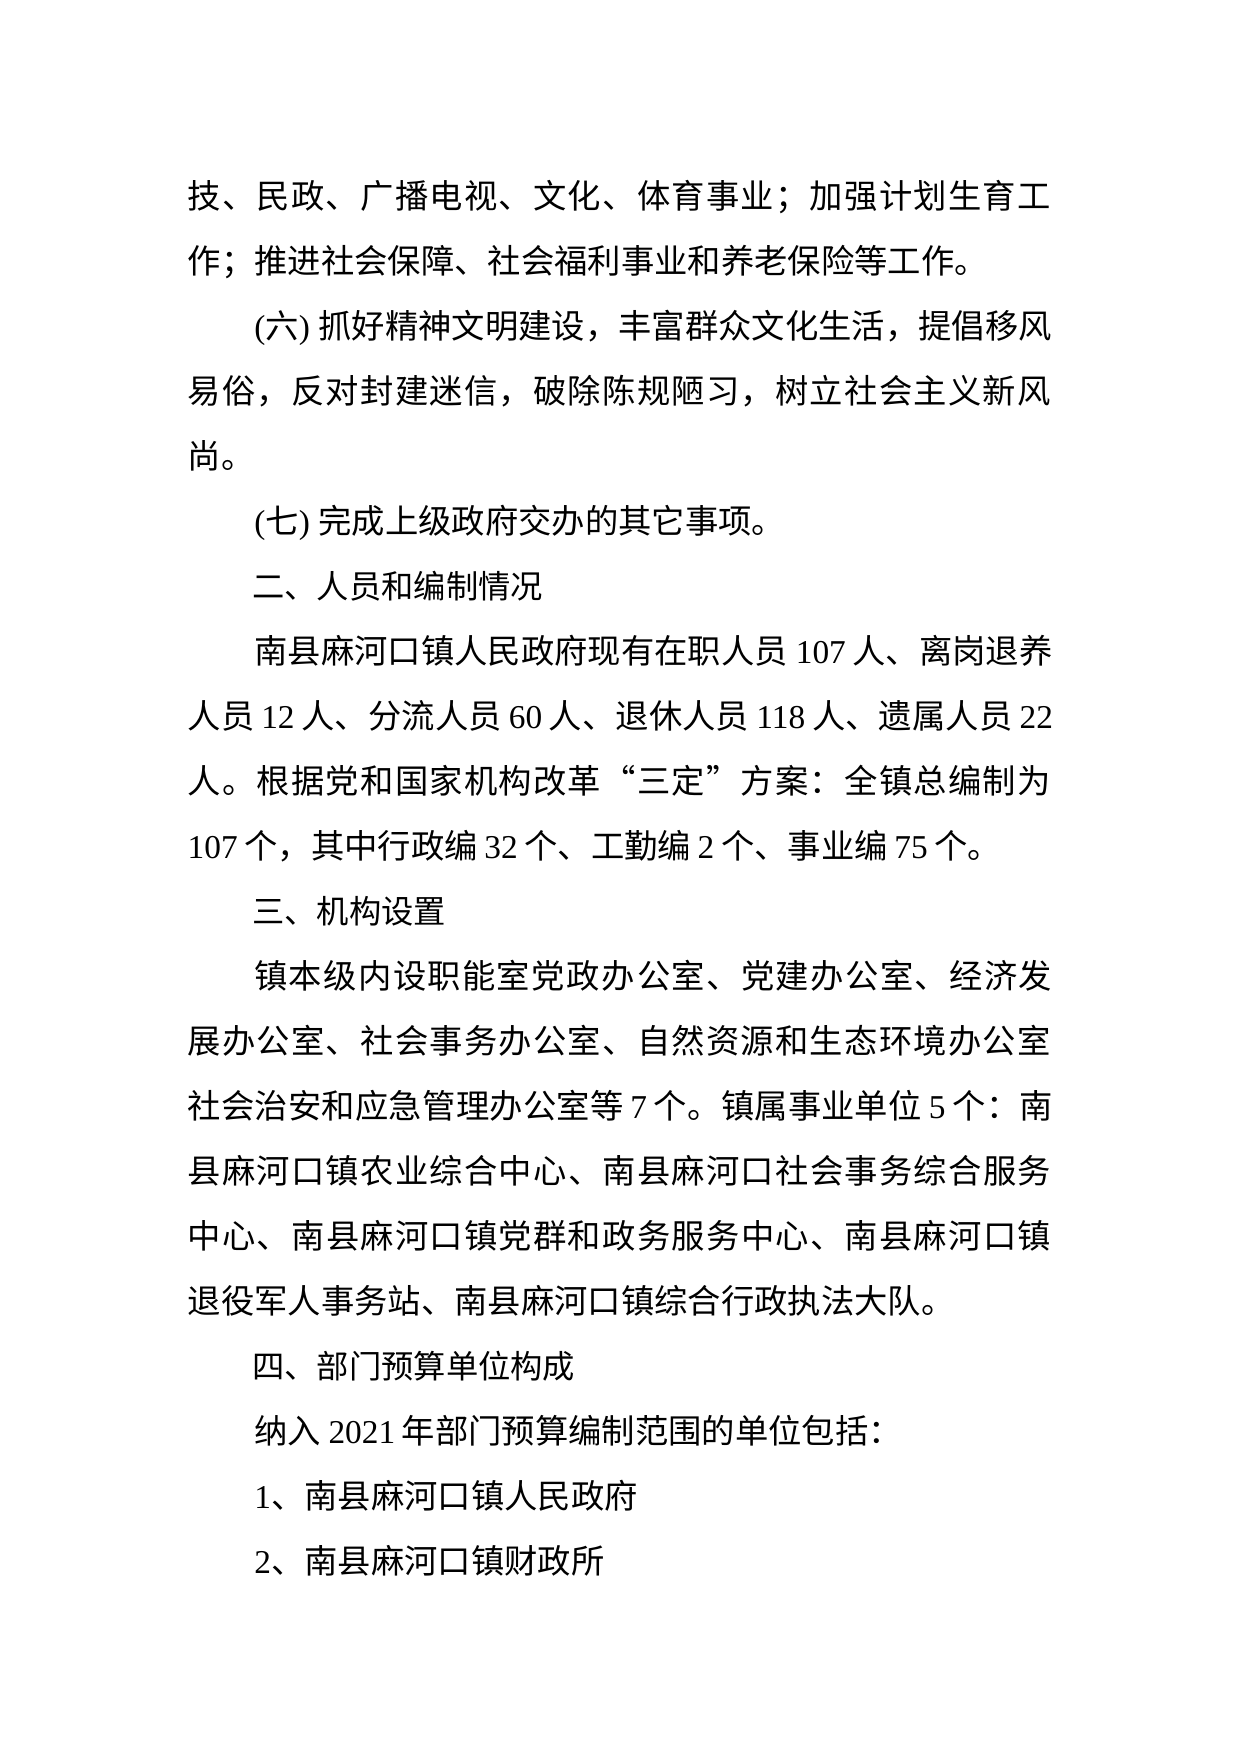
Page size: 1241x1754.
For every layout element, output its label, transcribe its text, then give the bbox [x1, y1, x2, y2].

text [187, 162, 1053, 292]
text 三、机构设置 [187, 877, 1053, 942]
text (六) 抓好精神文明建设，丰富群众文化生活，提倡移风易俗，反对封建迷信，破除陈规陋习，树立社会主义新风尚。 [187, 292, 1053, 487]
text 2、南县麻河口镇财政所 [187, 1527, 1053, 1592]
text 纳入 2021年部门预算编制范围的单位包括： [187, 1397, 1053, 1462]
text (七) 完成上级政府交办的其它事项。 [187, 487, 1053, 552]
text 四、部门预算单位构成 [187, 1332, 1053, 1397]
text 1、南县麻河口镇人民政府 [187, 1462, 1053, 1527]
text 镇本级内设职能室党政办公室、党建办公室、经济发展办公室、社会事务办公室、自然资源和生态环境办公室、社会治安和应急管理办公室等7个。镇属事业单位5个：南县麻河口镇农业综合中心、南县麻河口社会事务综合服务中心、南县麻河口镇党群和政务服务中心、南县麻河口镇退役军人事务站、南县麻河口镇综合行政执法大队。 [187, 942, 1053, 1332]
text 南县麻河口镇人民政府现有在职人员107人、离岗退养人员12人、分流人员60人、退休人员118人、遗属人员22人。根据党和国家机构改革“三定”方案：全镇总编制为107个，其中行政编32个、工勤编2个、事业编75个。 [187, 617, 1053, 877]
text 二、人员和编制情况 [187, 552, 1053, 617]
